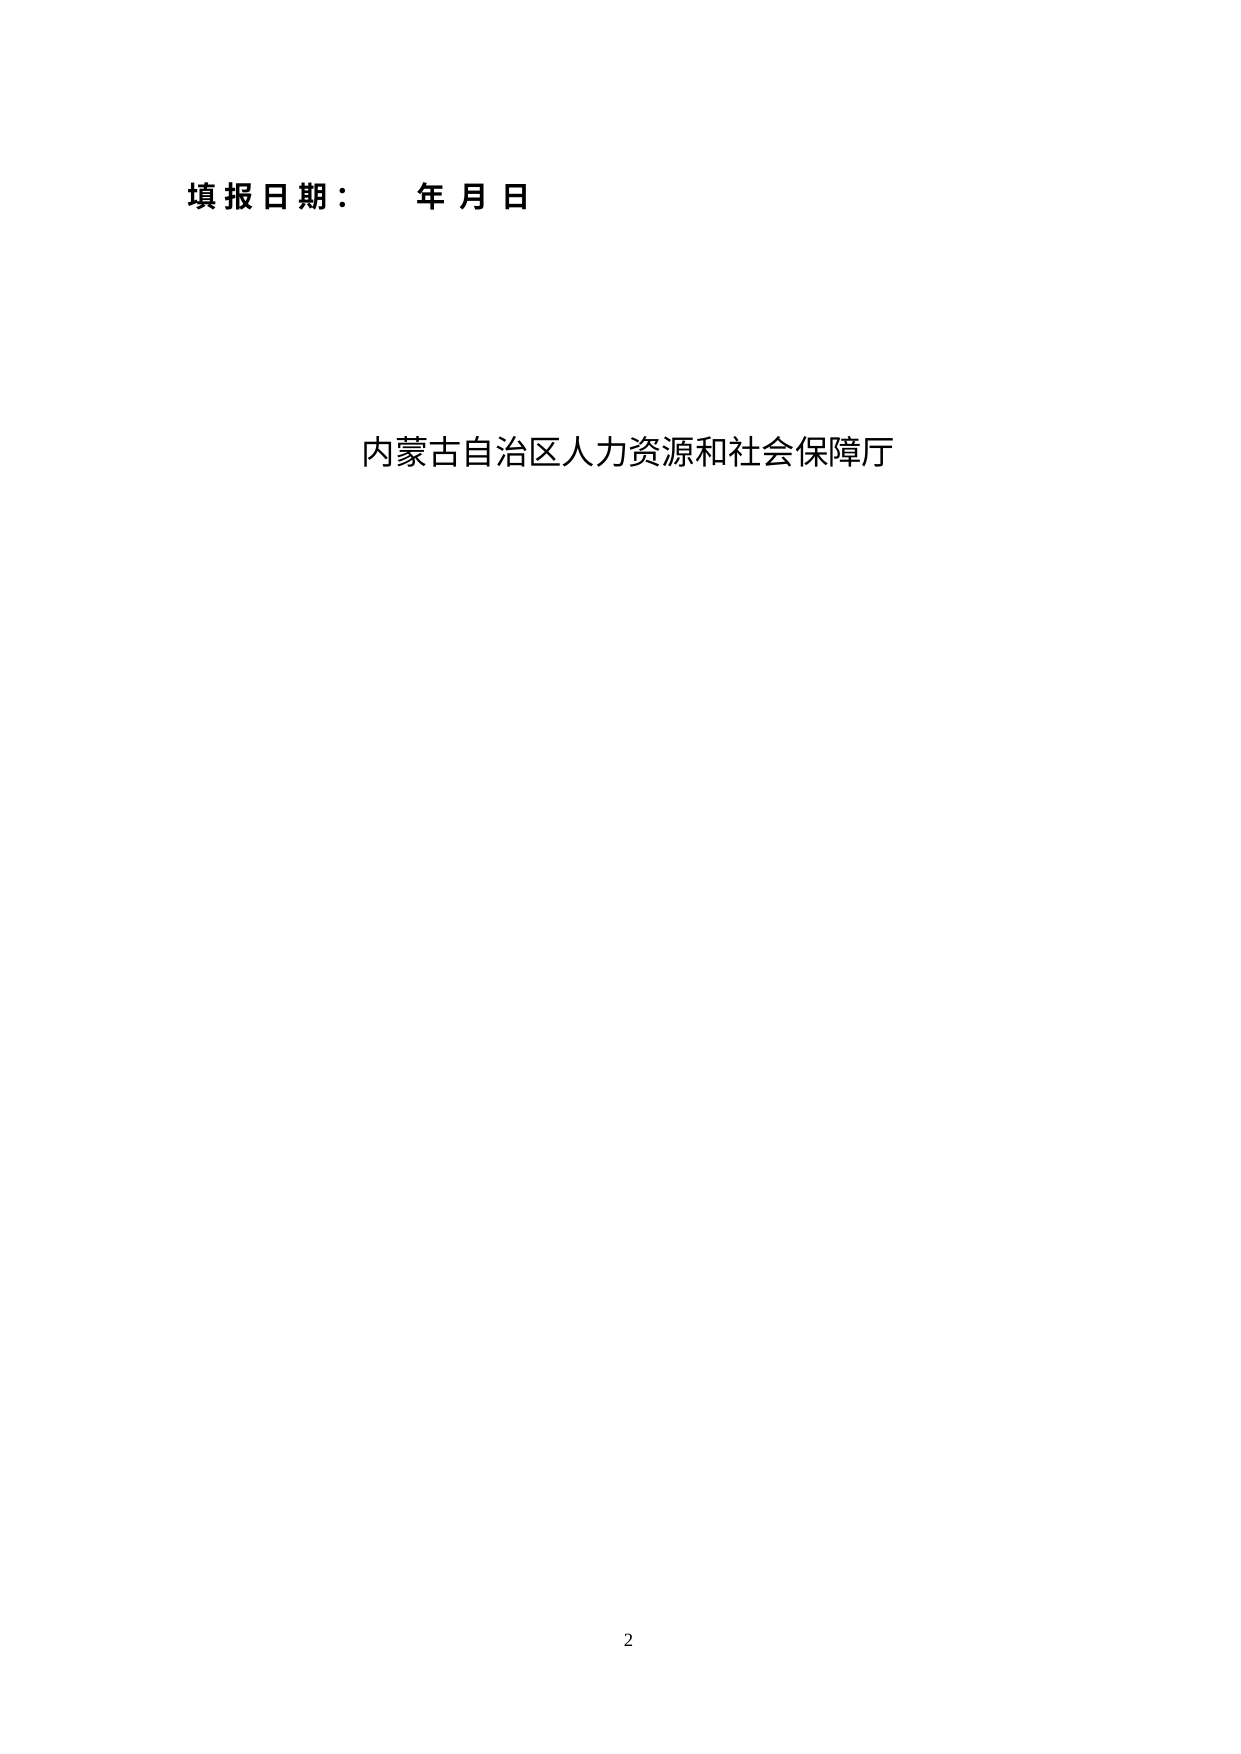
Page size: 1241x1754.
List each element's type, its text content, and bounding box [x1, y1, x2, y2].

text 填报日期： 年 月 日 [187, 162, 1069, 227]
text 内蒙古自治区人力资源和社会保障厅 [187, 418, 1069, 483]
